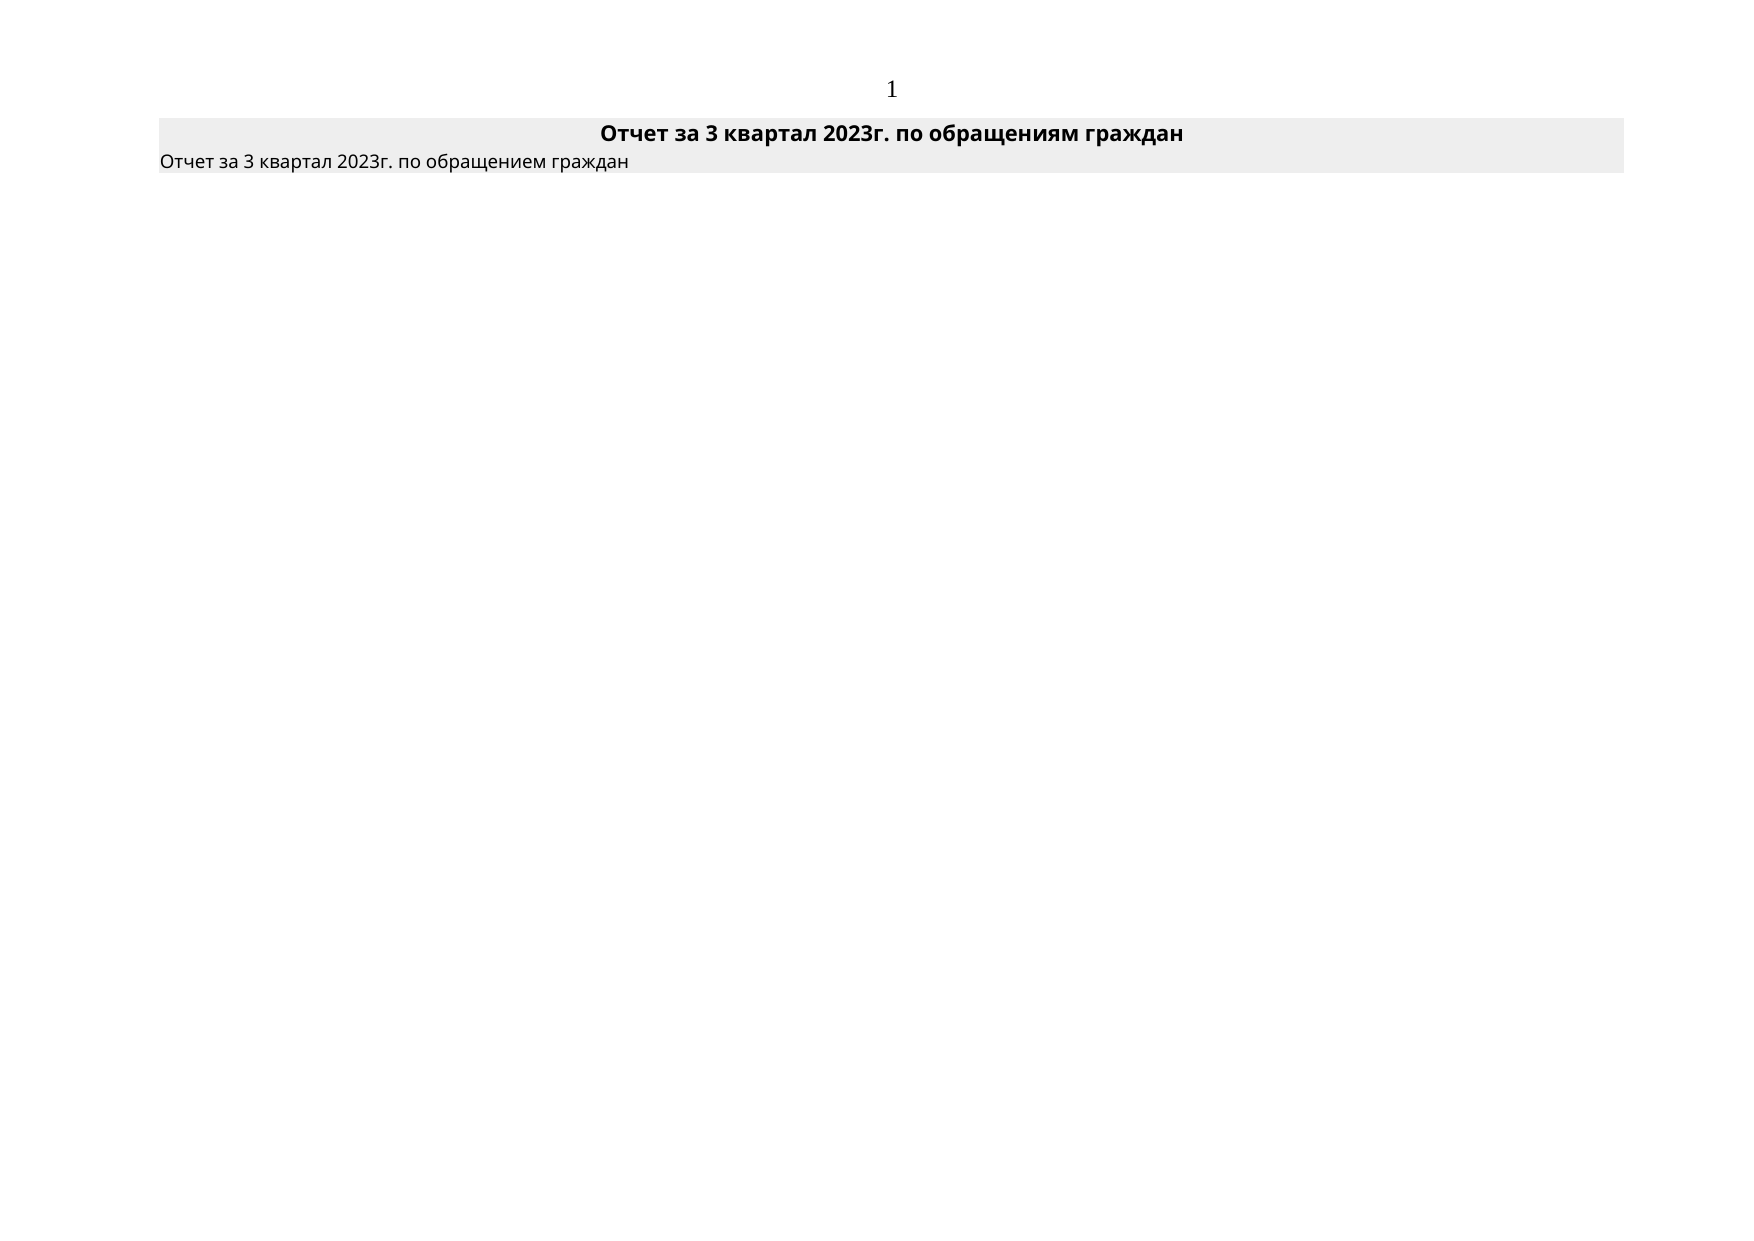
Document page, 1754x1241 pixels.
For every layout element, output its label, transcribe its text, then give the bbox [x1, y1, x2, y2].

text Отчет за 3 квартал 2023г. по обращением граждан [159, 148, 1624, 173]
text Отчет за 3 квартал 2023г. по обращениям граждан [159, 118, 1624, 148]
